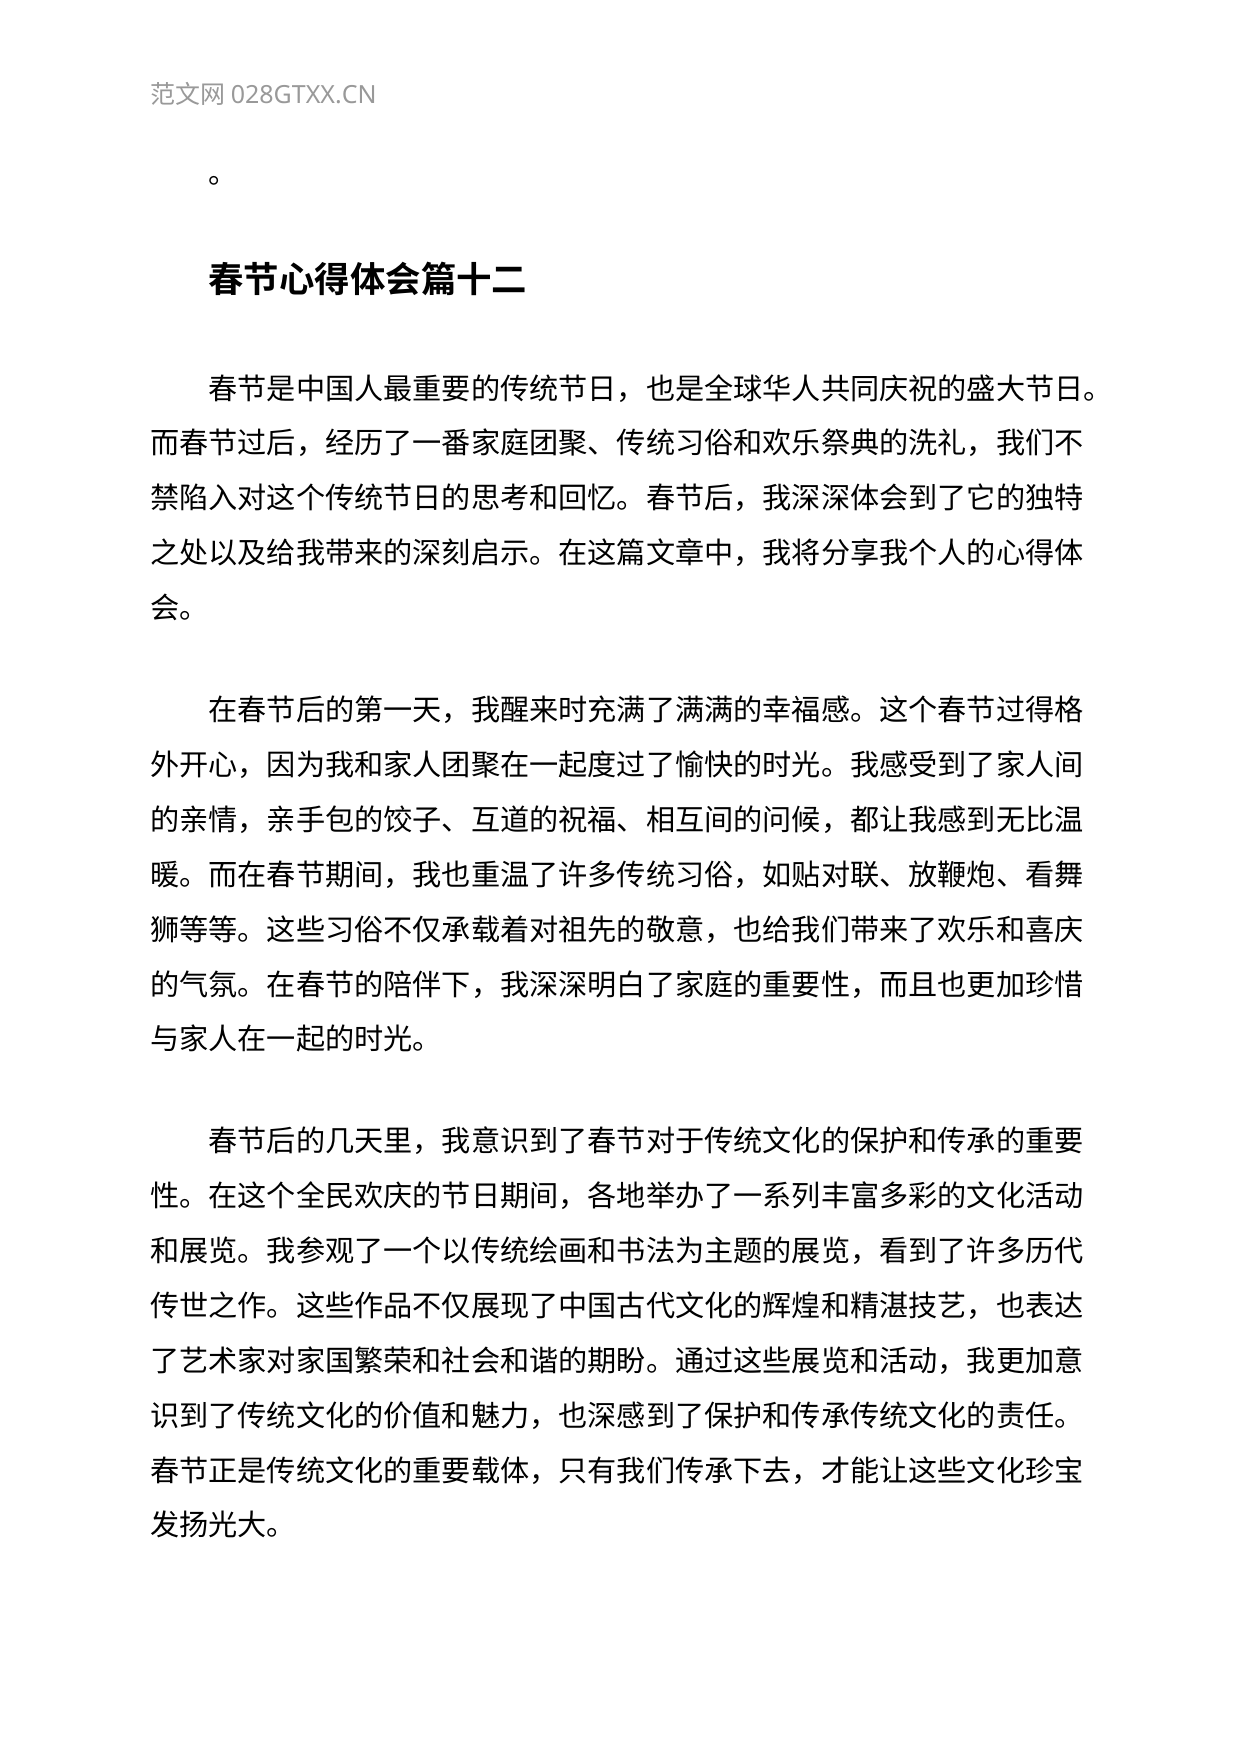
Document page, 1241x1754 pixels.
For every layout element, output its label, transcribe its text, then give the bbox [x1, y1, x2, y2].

text 在春节后的第一天，我醒来时充满了满满的幸福感。这个春节过得格外开心，因为我和家人团聚在一起度过了愉快的时光。我感受到了家人间的亲情，亲手包的饺子、互道的祝福、相互间的问候，都让我感到无比温暖。而在春节期间，我也重温了许多传统习俗，如贴对联、放鞭炮、看舞狮等等。这些习俗不仅承载着对祖先的敬意，也给我们带来了欢乐和喜庆的气氛。在春节的陪伴下，我深深明白了家庭的重要性，而且也更加珍惜与家人在一起的时光。 [150, 687, 1090, 1058]
text 春节后的几天里，我意识到了春节对于传统文化的保护和传承的重要性。在这个全民欢庆的节日期间，各地举办了一系列丰富多彩的文化活动和展览。我参观了一个以传统绘画和书法为主题的展览，看到了许多历代传世之作。这些作品不仅展现了中国古代文化的辉煌和精湛技艺，也表达了艺术家对家国繁荣和社会和谐的期盼。通过这些展览和活动，我更加意识到了传统文化的价值和魅力，也深感到了保护和传承传统文化的责任。春节正是传统文化的重要载体，只有我们传承下去，才能让这些文化珍宝发扬光大。 [150, 1118, 1090, 1544]
text 。 [150, 150, 1090, 192]
text 春节是中国人最重要的传统节日，也是全球华人共同庆祝的盛大节日。而春节过后，经历了一番家庭团聚、传统习俗和欢乐祭典的洗礼，我们不禁陷入对这个传统节日的思考和回忆。春节后，我深深体会到了它的独特之处以及给我带来的深刻启示。在这篇文章中，我将分享我个人的心得体会。 [150, 365, 1090, 627]
text 春节心得体会篇十二 [150, 252, 1090, 303]
